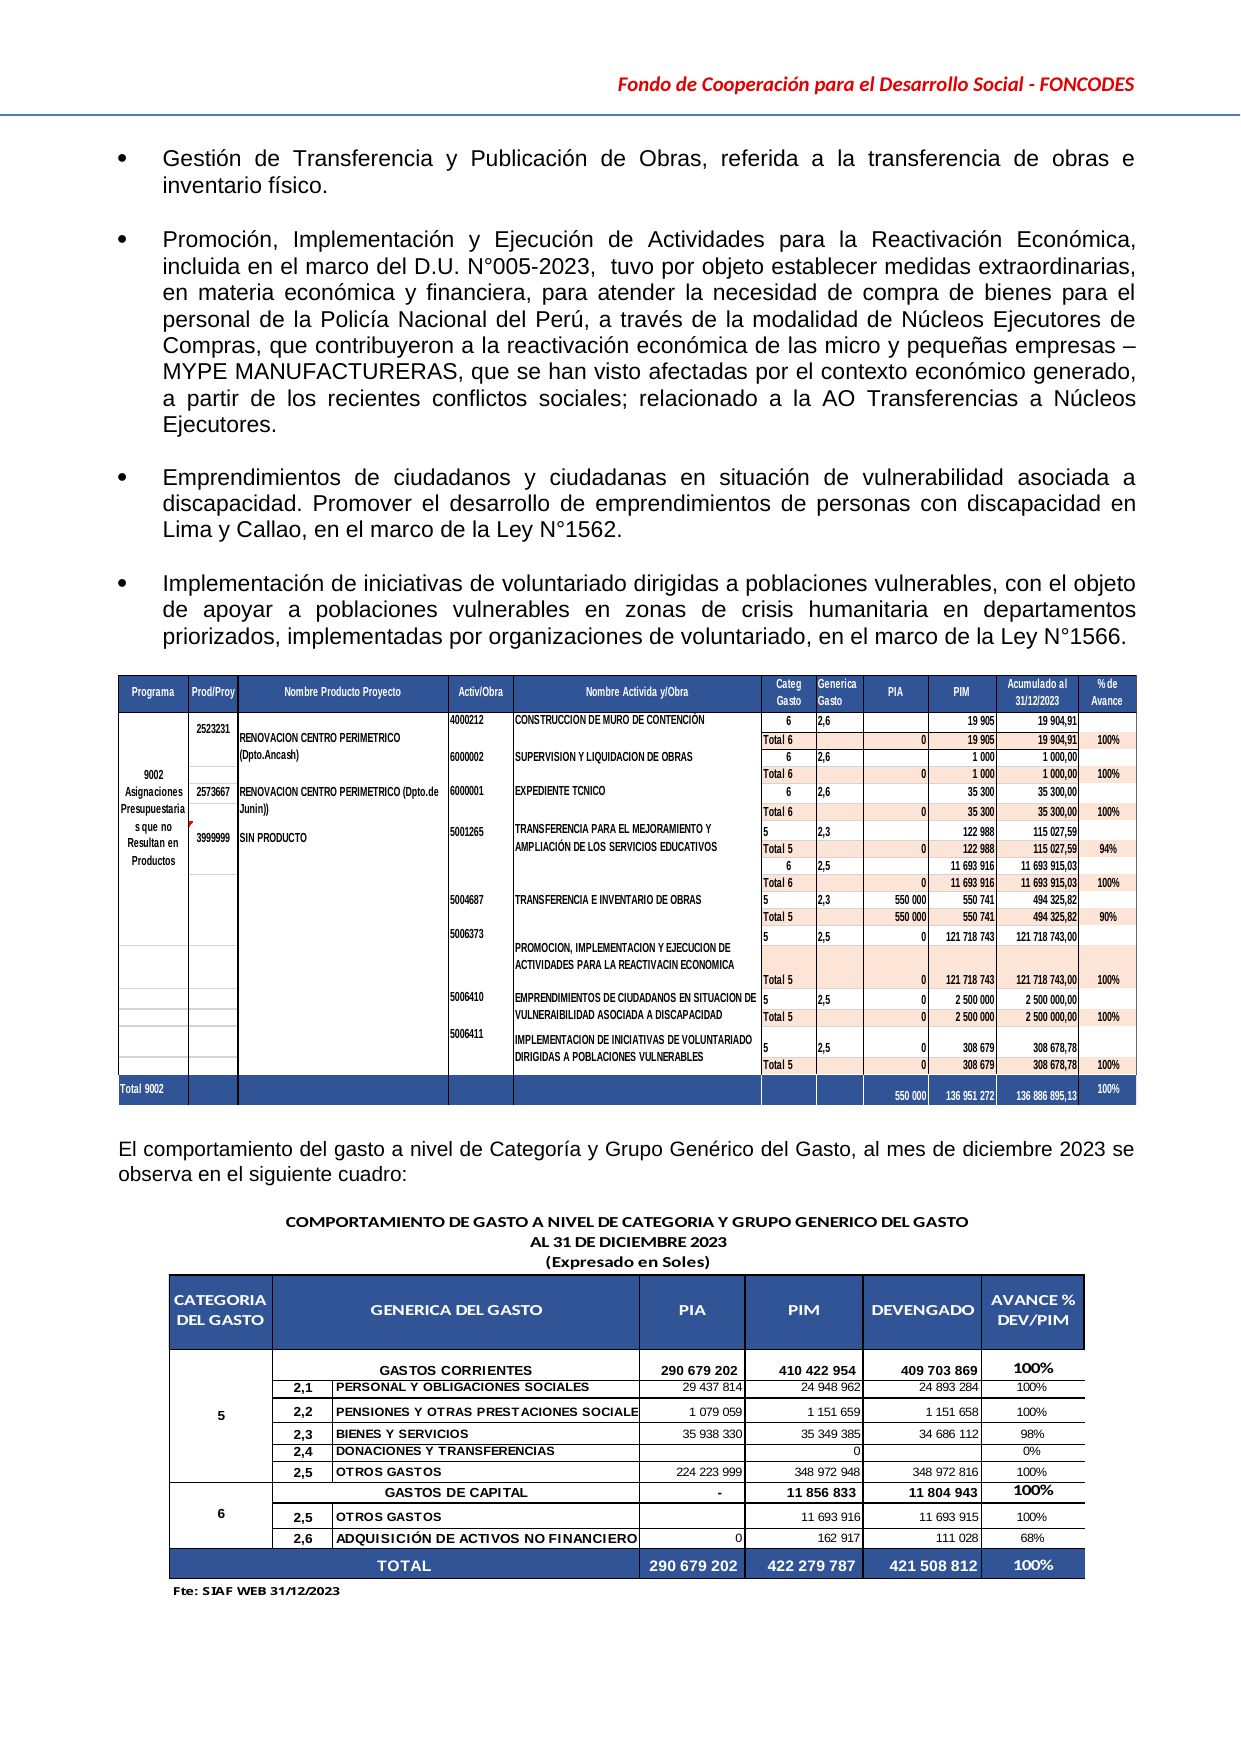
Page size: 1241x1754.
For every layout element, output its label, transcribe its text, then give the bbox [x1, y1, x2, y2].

list Gestión de Transferencia y Publicación de Obras, referida a la transferencia de obras e inventario físico. [118, 145, 1137, 198]
list Implementación de iniciativas de voluntariado dirigidas a poblaciones vulnerables, con el objeto de apoyar a poblaciones vulnerables en zonas de crisis humanitaria en departamentos priorizados, implementadas por organizaciones de voluntariado, en el marco de la Ley N°1566. [118, 570, 1137, 649]
list Promoción, Implementación y Ejecución de Actividades para la Reactivación Económica, incluida en el marco del D.U. N°005-2023, tuvo por objeto establecer medidas extraordinarias, en materia económica y financiera, para atender la necesidad de compra de bienes para el personal de la Policía Nacional del Perú, a través de la modalidad de Núcleos Ejecutores de Compras, que contribuyeron a la reactivación económica de las micro y pequeñas empresas – MYPE MANUFACTURERAS, que se han visto afectadas por el contexto económico generado, a partir de los recientes conflictos sociales; relacionado a la AO Transferencias a Núcleos Ejecutores. [118, 226, 1137, 437]
list Emprendimientos de ciudadanos y ciudadanas en situación de vulnerabilidad asociada a discapacidad. Promover el desarrollo de emprendimientos de personas con discapacidad en Lima y Callao, en el marco de la Ley N°1562. [118, 464, 1137, 543]
text El comportamiento del gasto a nivel de Categoría y Grupo Genérico del Gasto, al mes de diciembre 2023 se observa en el siguiente cuadro: [118, 1136, 1137, 1186]
